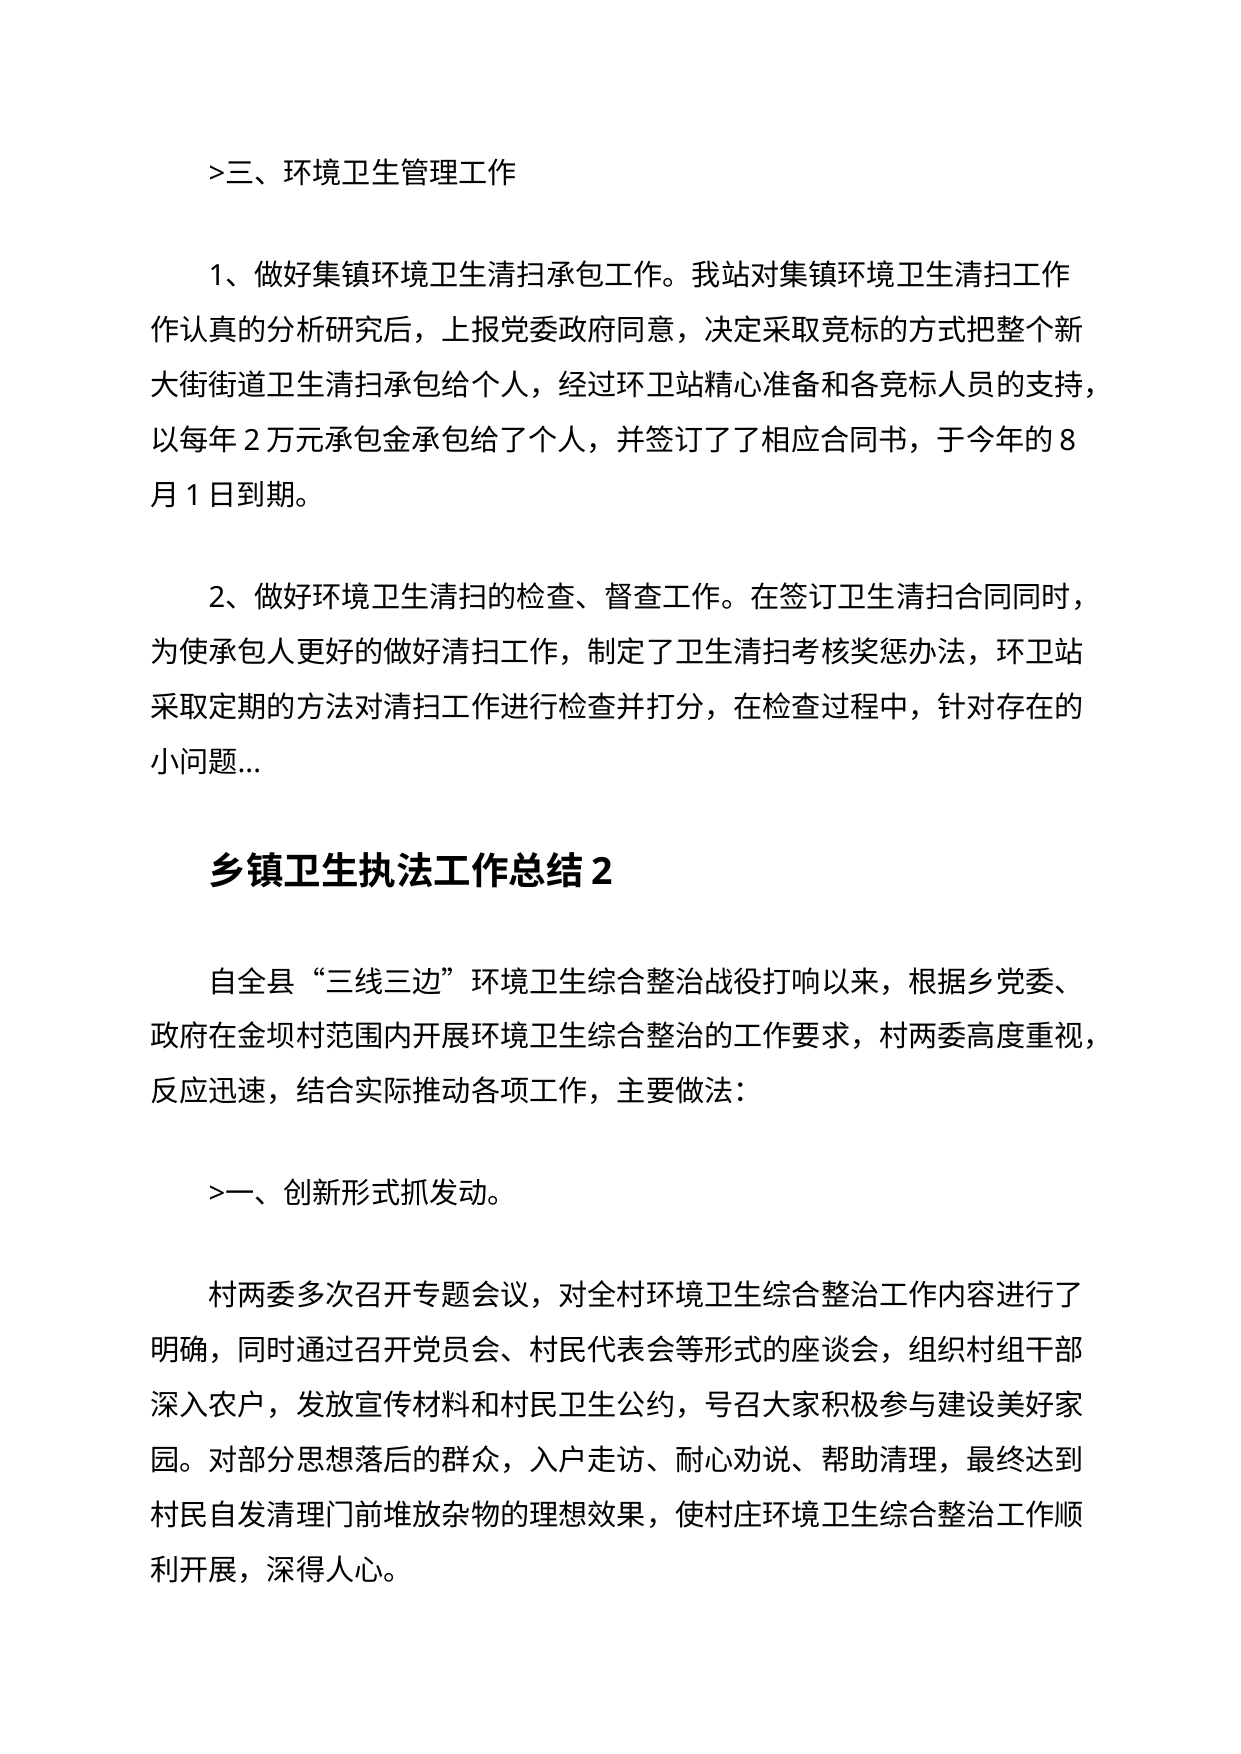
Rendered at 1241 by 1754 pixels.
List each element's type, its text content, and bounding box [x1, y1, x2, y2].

text 1、做好集镇环境卫生清扫承包工作。我站对集镇环境卫生清扫工作作认真的分析研究后，上报党委政府同意，决定采取竞标的方式把整个新大街街道卫生清扫承包给个人，经过环卫站精心准备和各竞标人员的支持，以每年2万元承包金承包给了个人，并签订了了相应合同书，于今年的8月1日到期。 [150, 252, 1090, 514]
text 自全县“三线三边”环境卫生综合整治战役打响以来，根据乡党委、政府在金坝村范围内开展环境卫生综合整治的工作要求，村两委高度重视，反应迅速，结合实际推动各项工作，主要做法： [150, 958, 1090, 1110]
text 乡镇卫生执法工作总结2 [150, 841, 1090, 895]
text >一、创新形式抓发动。 [150, 1170, 1090, 1212]
text >三、环境卫生管理工作 [150, 150, 1090, 192]
text 2、做好环境卫生清扫的检查、督查工作。在签订卫生清扫合同同时，为使承包人更好的做好清扫工作，制定了卫生清扫考核奖惩办法，环卫站采取定期的方法对清扫工作进行检查并打分，在检查过程中，针对存在的小问题... [150, 574, 1090, 781]
text 村两委多次召开专题会议，对全村环境卫生综合整治工作内容进行了明确，同时通过召开党员会、村民代表会等形式的座谈会，组织村组干部深入农户，发放宣传材料和村民卫生公约，号召大家积极参与建设美好家园。对部分思想落后的群众，入户走访、耐心劝说、帮助清理，最终达到村民自发清理门前堆放杂物的理想效果，使村庄环境卫生综合整治工作顺利开展，深得人心。 [150, 1272, 1090, 1588]
